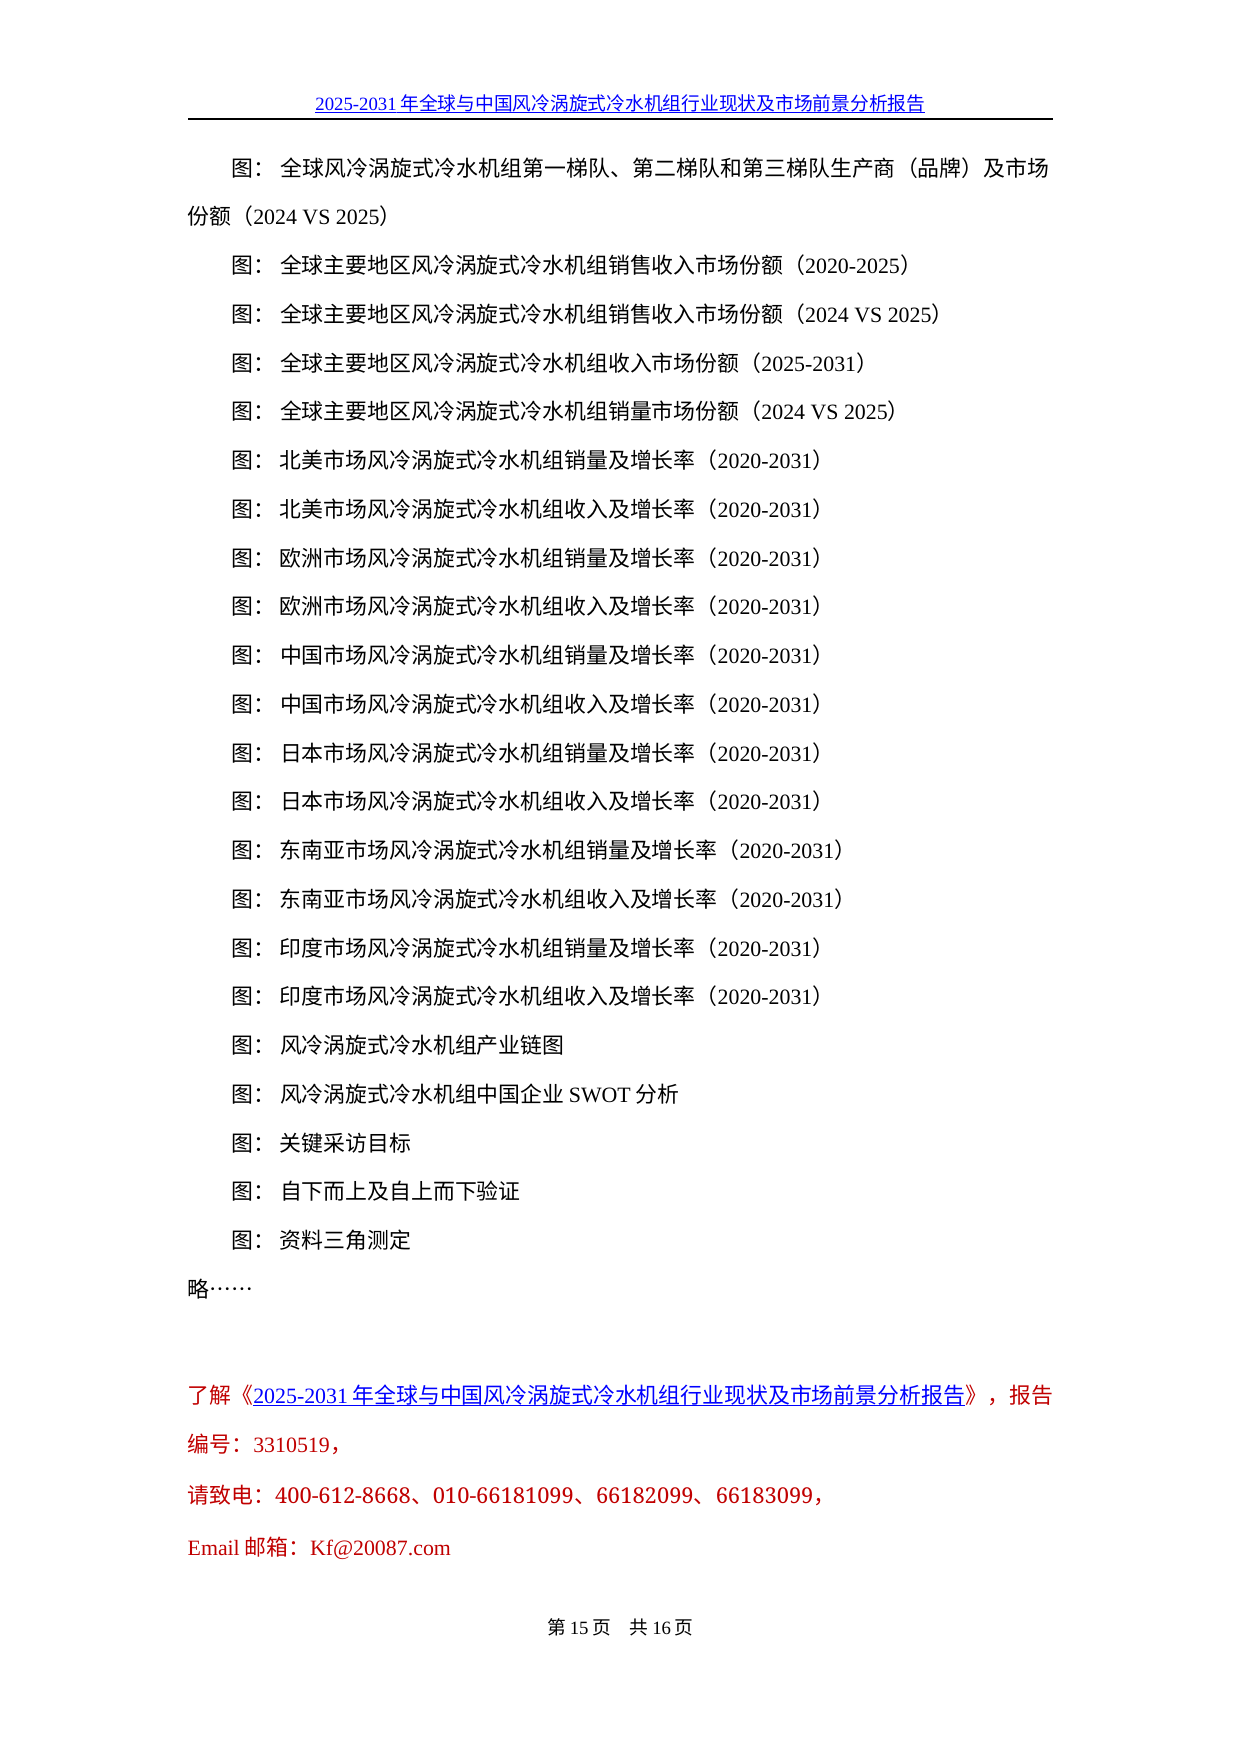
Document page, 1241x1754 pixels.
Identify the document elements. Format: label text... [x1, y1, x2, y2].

text 请致电：400-612-8668、010-66181099、66182099、66183099， [187, 1478, 1053, 1511]
text Email邮箱：Kf@20087.com [187, 1530, 1053, 1562]
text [187, 150, 1053, 1304]
text 了解《2025-2031年全球与中国风冷涡旋式冷水机组行业现状及市场前景分析报告》，报告编号：3310519， [187, 1378, 1053, 1459]
